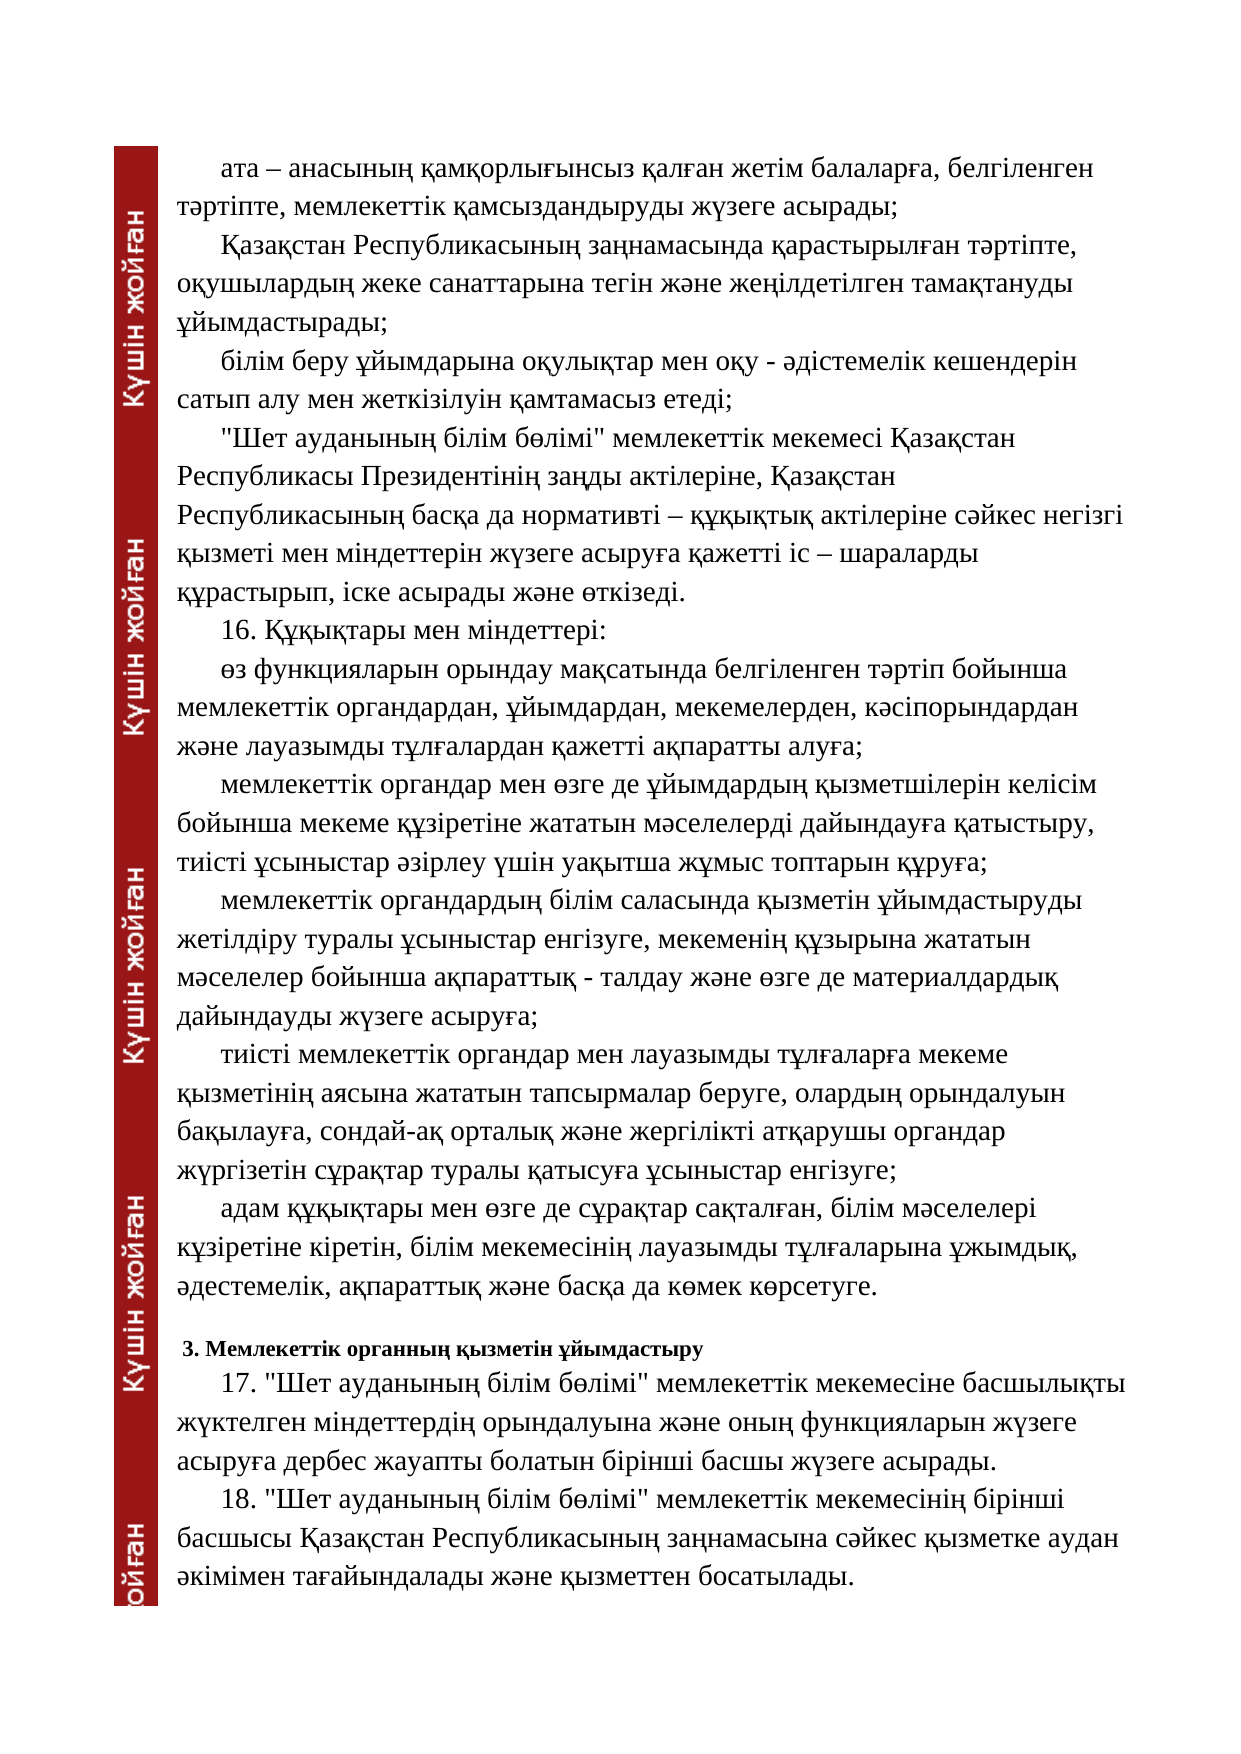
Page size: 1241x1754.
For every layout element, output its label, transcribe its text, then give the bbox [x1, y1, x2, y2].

picture [114, 1592, 158, 1606]
text 3. Мемлекеттiк органның қызметін ұйымдастыру [112, 1335, 1128, 1362]
picture [114, 1331, 158, 1335]
picture [114, 1362, 158, 1366]
picture [114, 146, 158, 150]
